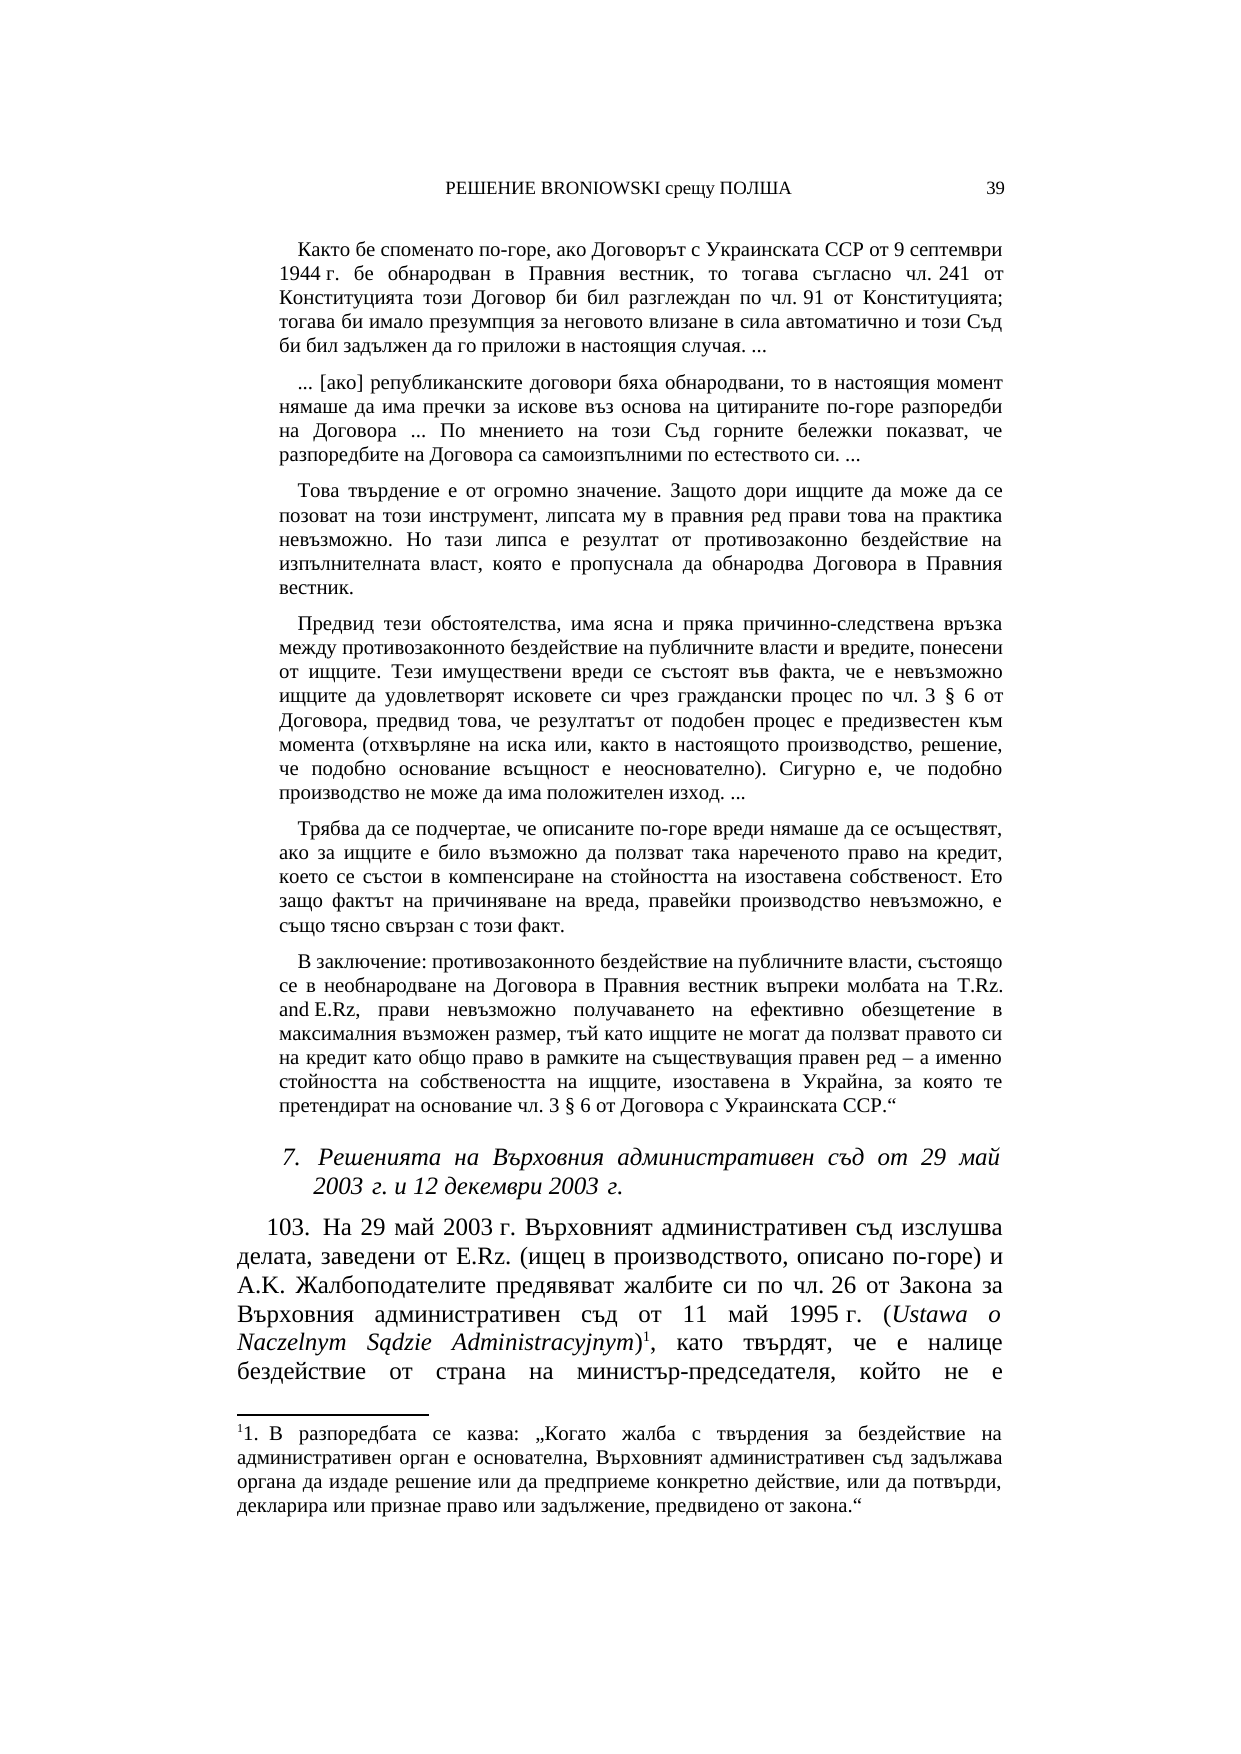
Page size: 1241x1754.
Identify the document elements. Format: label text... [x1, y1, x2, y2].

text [237, 1212, 1003, 1385]
text Трябва да се подчертае, че описаните по-горе вреди нямаше да се осъществят, ако за ищците е било възможно да ползват така нареченото право на кредит, което се състои в компенсиране на стойността на изоставена собственост. Ето защо фактът на причиняване на вреда, правейки производство невъзможно, е също тясно свързан с този факт. [279, 816, 1003, 937]
text Предвид тези обстоятелства, има ясна и пряка причинно-следствена връзка между противозаконното бездействие на публичните власти и вредите, понесени от ищците. Тези имуществени вреди се състоят във факта, че е невъзможно ищците да удовлетворят исковете си чрез граждански процес по чл. 3 § 6 от Договора, предвид това, че резултатът от подобен процес е предизвестен към момента (отхвърляне на иска или, както в настоящото производство, решение, че подобно основание всъщност е неоснователно). Сигурно е, че подобно производство не може да има положителен изход. ... [279, 611, 1003, 804]
text Както бе споменато по-горе, ако Договорът с Украинската ССР от 9 септември 1944 г. бе обнародван в Правния вестник, то тогава съгласно чл. 241 от Конституцията този Договор би бил разглеждан по чл. 91 от Конституцията; тогава би имало презумпция за неговото влизане в сила автоматично и този Съд би бил задължен да го приложи в настоящия случая. ... [279, 237, 1003, 357]
text 7. Решенията на Върховния административен съд от 29 май 2003 г. и 12 декември 2003 г. [282, 1142, 1003, 1200]
text Това твърдение е от огромно значение. Защото дори ищците да може да се позоват на този инструмент, липсата му в правния ред прави това на практика невъзможно. Но тази липса е резултат от противозаконно бездействие на изпълнителната власт, която е пропуснала да обнародва Договора в Правния вестник. [279, 478, 1003, 599]
text В заключение: противозаконното бездействие на публичните власти, състоящо се в необнародване на Договора в Правния вестник въпреки молбата на T.Rz. and E.Rz, прави невъзможно получаването на ефективно обезщетение в максималния възможен размер, тъй като ищците не могат да ползват правото си на кредит като общо право в рамките на съществуващия правен ред – а именно стойността на собствеността на ищците, изоставена в Украйна, за която те претендират на основание чл. 3 § 6 от Договора с Украинската ССР.“ [279, 949, 1003, 1117]
text ... [ако] републиканските договори бяха обнародвани, то в настоящия момент нямаше да има пречки за искове въз основа на цитираните по-горе разпоредби на Договора ... По мнението на този Съд горните бележки показват, че разпоредбите на Договора са самоизпълними по естеството си. ... [279, 370, 1003, 466]
